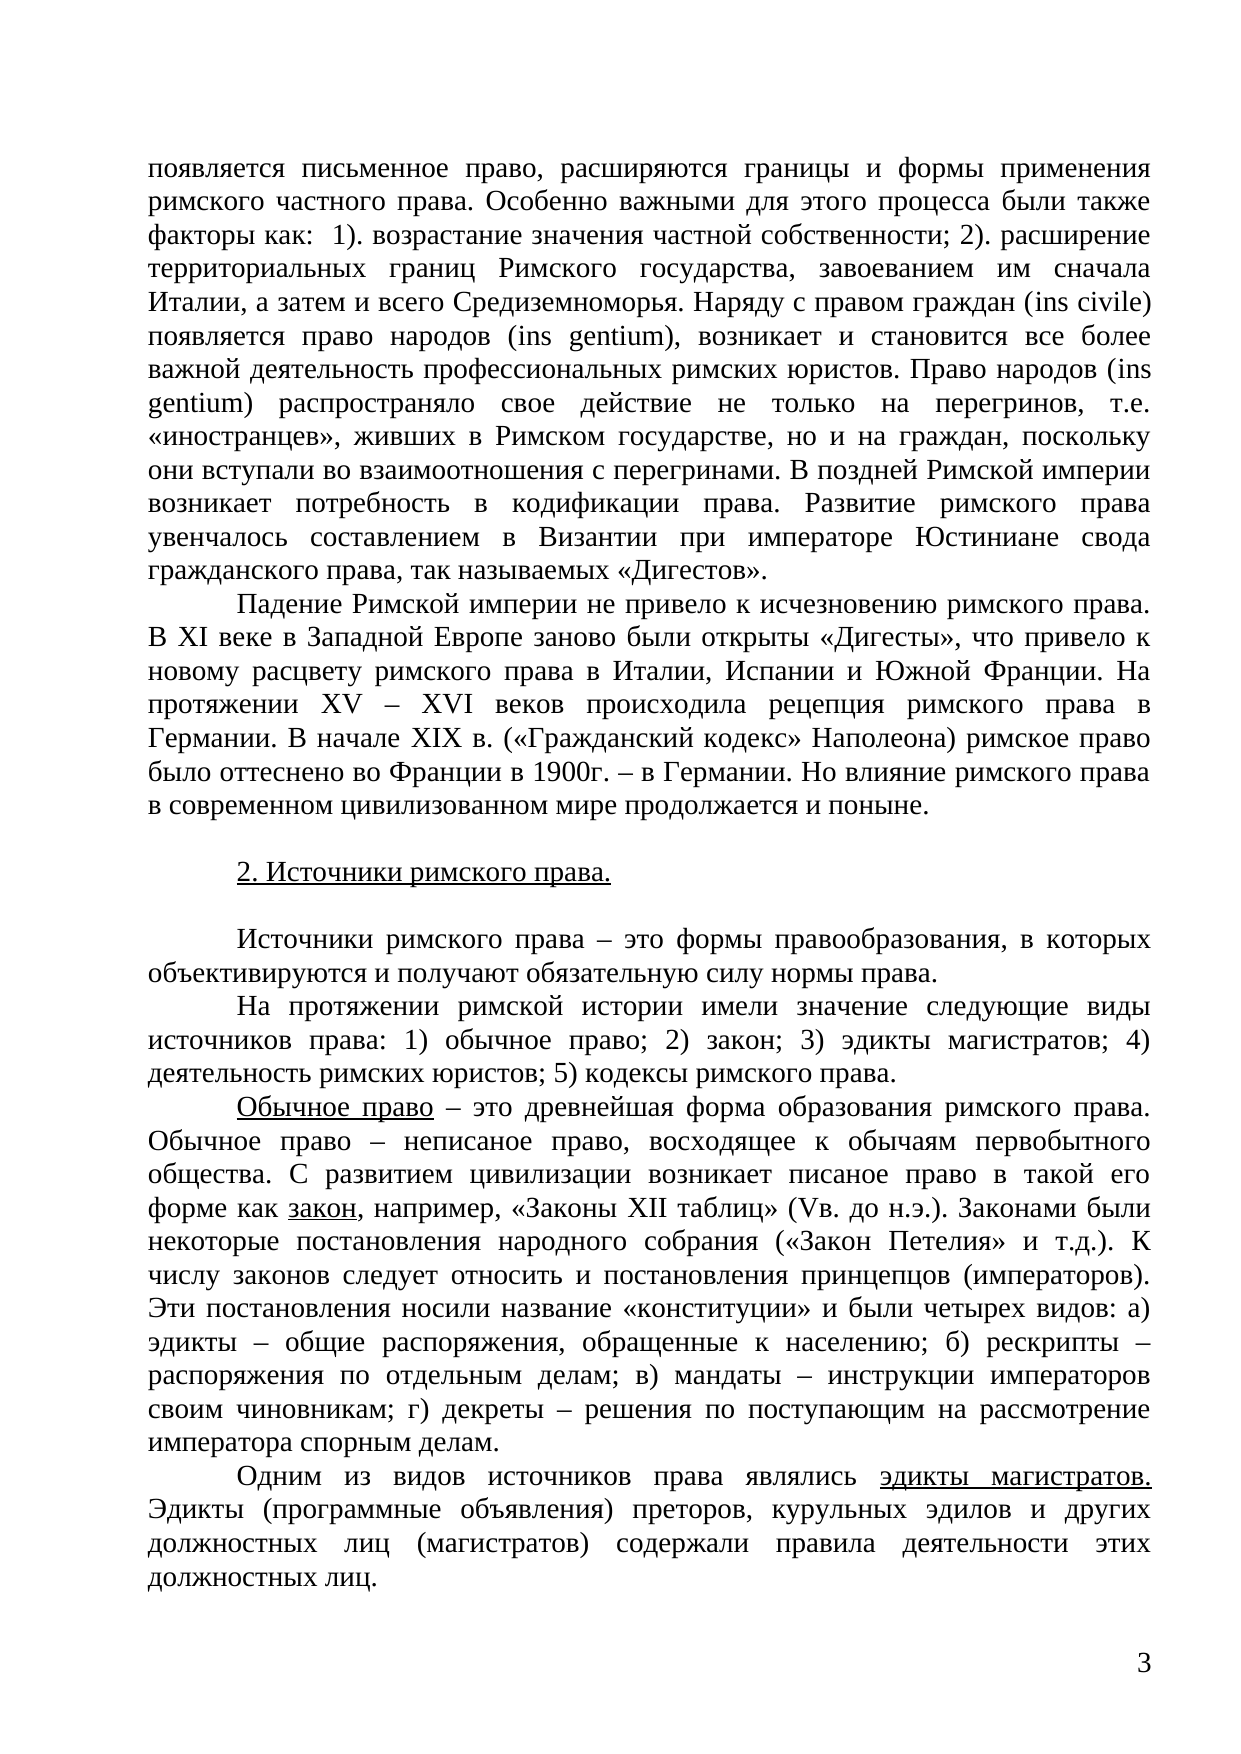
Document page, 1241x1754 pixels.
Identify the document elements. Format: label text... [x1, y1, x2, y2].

text 2. Источники римского права. [148, 854, 1152, 888]
text Источники римского права – это формы правообразования, в которых объективируются и получают обязательную силу нормы права. [148, 921, 1152, 988]
text На протяжении римской истории имели значение следующие виды источников права: 1) обычное право; 2) закон; 3) эдикты магистратов; 4) деятельность римских юристов; 5) кодексы римского права. [148, 988, 1152, 1089]
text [148, 150, 1152, 586]
text Обычное право – это древнейшая форма образования римского права. Обычное право – неписаное право, восходящее к обычаям первобытного общества. С развитием цивилизации возникает писаное право в такой его форме как закон, например, «Законы XII таблиц» (Vв. до н.э.). Законами были некоторые постановления народного собрания («Закон Петелия» и т.д.). К числу законов следует относить и постановления принцепцов (императоров). Эти постановления носили название «конституции» и были четырех видов: а) эдикты – общие распоряжения, обращенные к населению; б) рескрипты – распоряжения по отдельным делам; в) мандаты – инструкции императоров своим чиновникам; г) декреты – решения по поступающим на рассмотрение императора спорным делам. [148, 1089, 1152, 1458]
text Падение Римской империи не привело к исчезновению римского права. В XI веке в Западной Европе заново были открыты «Дигесты», что привело к новому расцвету римского права в Италии, Испании и Южной Франции. На протяжении XV – XVI веков происходила рецепция римского права в Германии. В начале XIX в. («Гражданский кодекс» Наполеона) римское право было оттеснено во Франции в 1900г. – в Германии. Но влияние римского права в современном цивилизованном мире продолжается и поныне. [148, 586, 1152, 821]
text Одним из видов источников права являлись эдикты магистратов. Эдикты (программные объявления) преторов, курульных эдилов и других должностных лиц (магистратов) содержали правила деятельности этих должностных лиц. [148, 1458, 1152, 1592]
